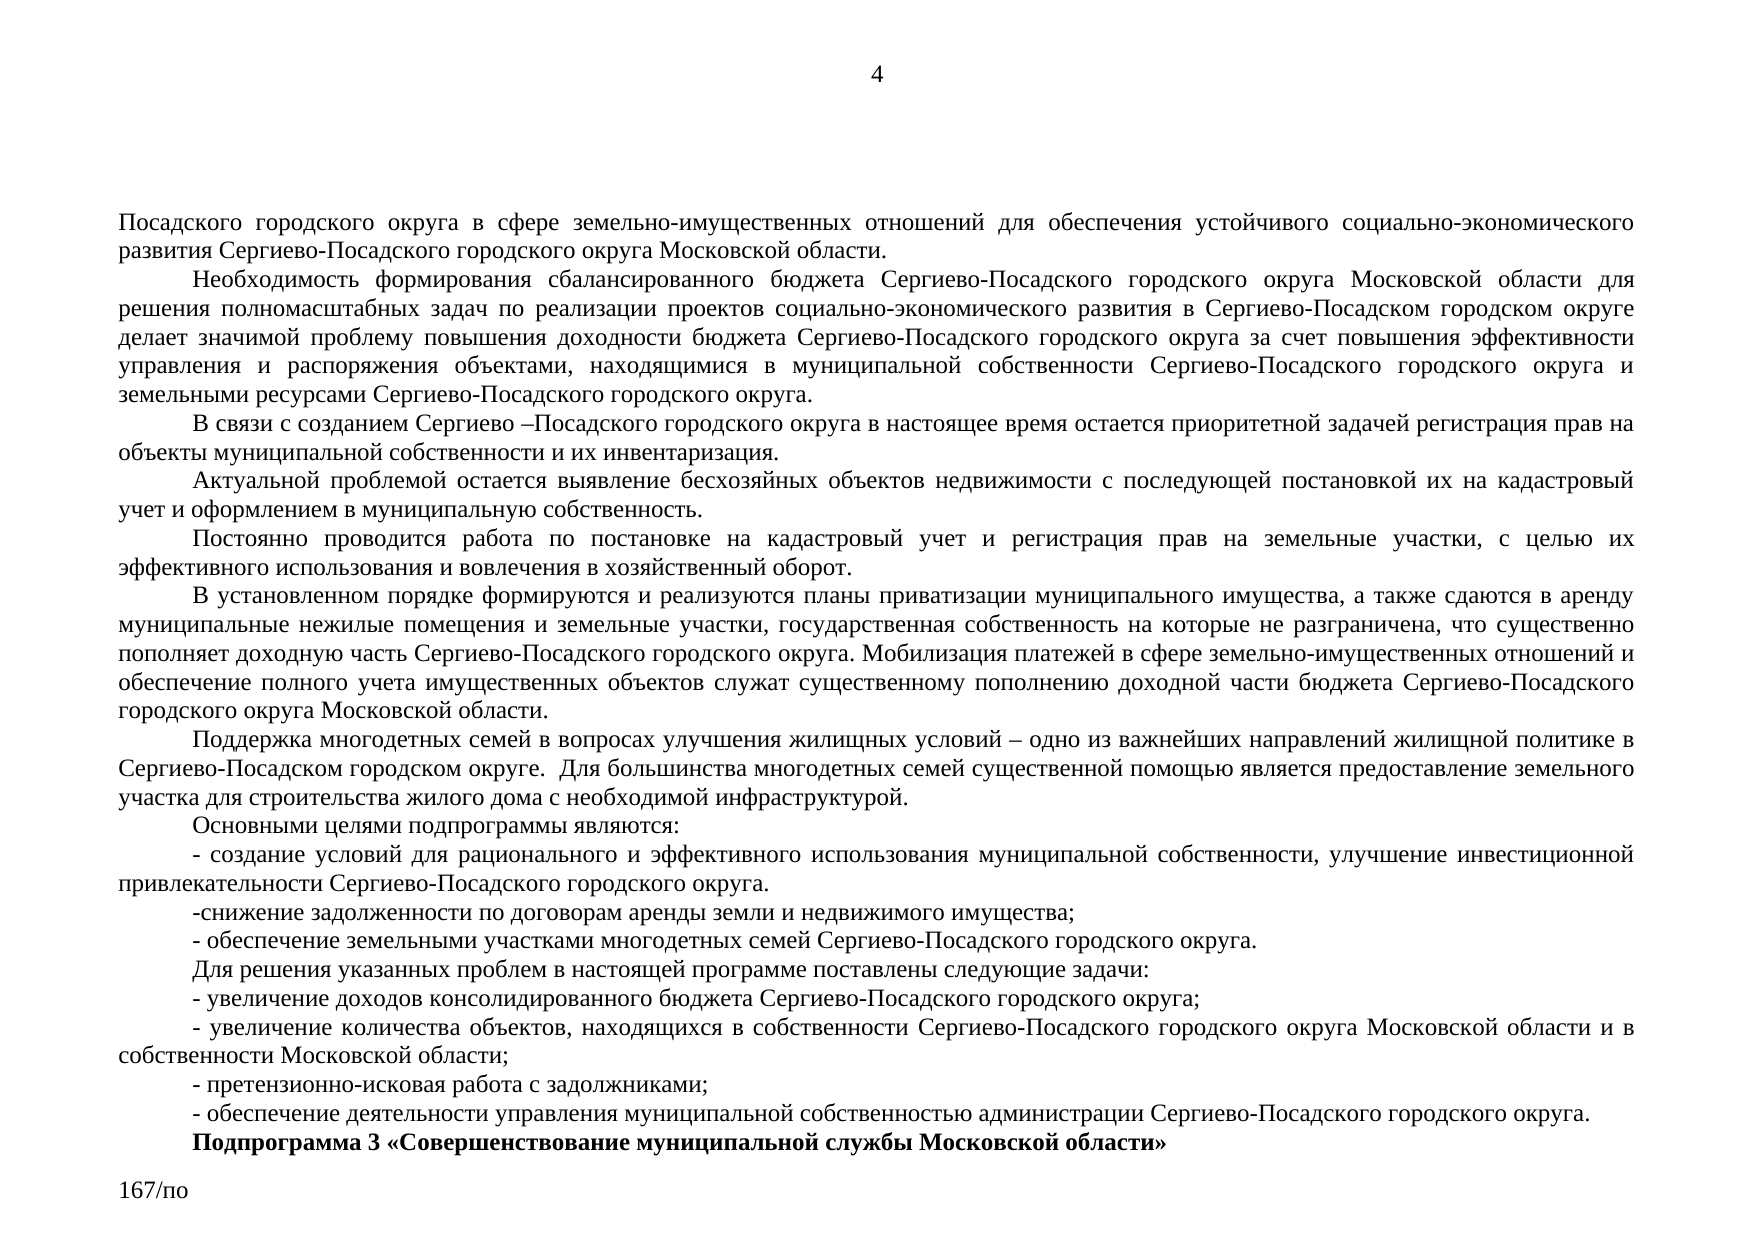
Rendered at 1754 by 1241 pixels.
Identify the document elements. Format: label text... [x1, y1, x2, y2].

text Для решения указанных проблем в настоящей программе поставлены следующие задачи: [118, 954, 1636, 983]
text Актуальной проблемой остается выявление бесхозяйных объектов недвижимости с последующей постановкой их на кадастровый учет и оформлением в муниципальную собственность. [118, 466, 1636, 523]
text - увеличение количества объектов, находящихся в собственности Сергиево-Посадского городского округа Московской области и в собственности Московской области; [118, 1012, 1636, 1069]
text - обеспечение деятельности управления муниципальной собственностью администрации Сергиево-Посадского городского округа. [118, 1098, 1636, 1127]
text В установленном порядке формируются и реализуются планы приватизации муниципального имущества, а также сдаются в аренду муниципальные нежилые помещения и земельные участки, государственная собственность на которые не разграничена, что существенно пополняет доходную часть Сергиево-Посадского городского округа. Мобилизация платежей в сфере земельно-имущественных отношений и обеспечение полного учета имущественных объектов служат существенному пополнению доходной части бюджета Сергиево-Посадского городского округа Московской области. [118, 581, 1636, 724]
text В связи с созданием Сергиево –Посадского городского округа в настоящее время остается приоритетной задачей регистрация прав на объекты муниципальной собственности и их инвентаризация. [118, 408, 1636, 466]
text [118, 207, 1636, 264]
text - обеспечение земельными участками многодетных семей Сергиево-Посадского городского округа. [118, 926, 1636, 954]
text - увеличение доходов консолидированного бюджета Сергиево-Посадского городского округа; [118, 983, 1636, 1012]
text - создание условий для рационального и эффективного использования муниципальной собственности, улучшение инвестиционной привлекательности Сергиево-Посадского городского округа. [118, 839, 1636, 897]
text Основными целями подпрограммы являются: [118, 811, 1636, 839]
text Постоянно проводится работа по постановке на кадастровый учет и регистрация прав на земельные участки, с целью их эффективного использования и вовлечения в хозяйственный оборот. [118, 523, 1636, 581]
text Необходимость формирования сбалансированного бюджета Сергиево-Посадского городского округа Московской области для решения полномасштабных задач по реализации проектов социально-экономического развития в Сергиево-Посадском городском округе делает значимой проблему повышения доходности бюджета Сергиево-Посадского городского округа за счет повышения эффективности управления и распоряжения объектами, находящимися в муниципальной собственности Сергиево-Посадского городского округа и земельными ресурсами Сергиево-Посадского городского округа. [118, 264, 1636, 408]
text Поддержка многодетных семей в вопросах улучшения жилищных условий – одно из важнейших направлений жилищной политике в Сергиево-Посадском городском округе. Для большинства многодетных семей существенной помощью является предоставление земельного участка для строительства жилого дома с необходимой инфраструктурой. [118, 724, 1636, 811]
text - претензионно-исковая работа с задолжниками; [118, 1069, 1636, 1098]
text -снижение задолженности по договорам аренды земли и недвижимого имущества; [118, 897, 1636, 926]
text Подпрограмма 3 «Совершенствование муниципальной службы Московской области» [118, 1127, 1636, 1156]
